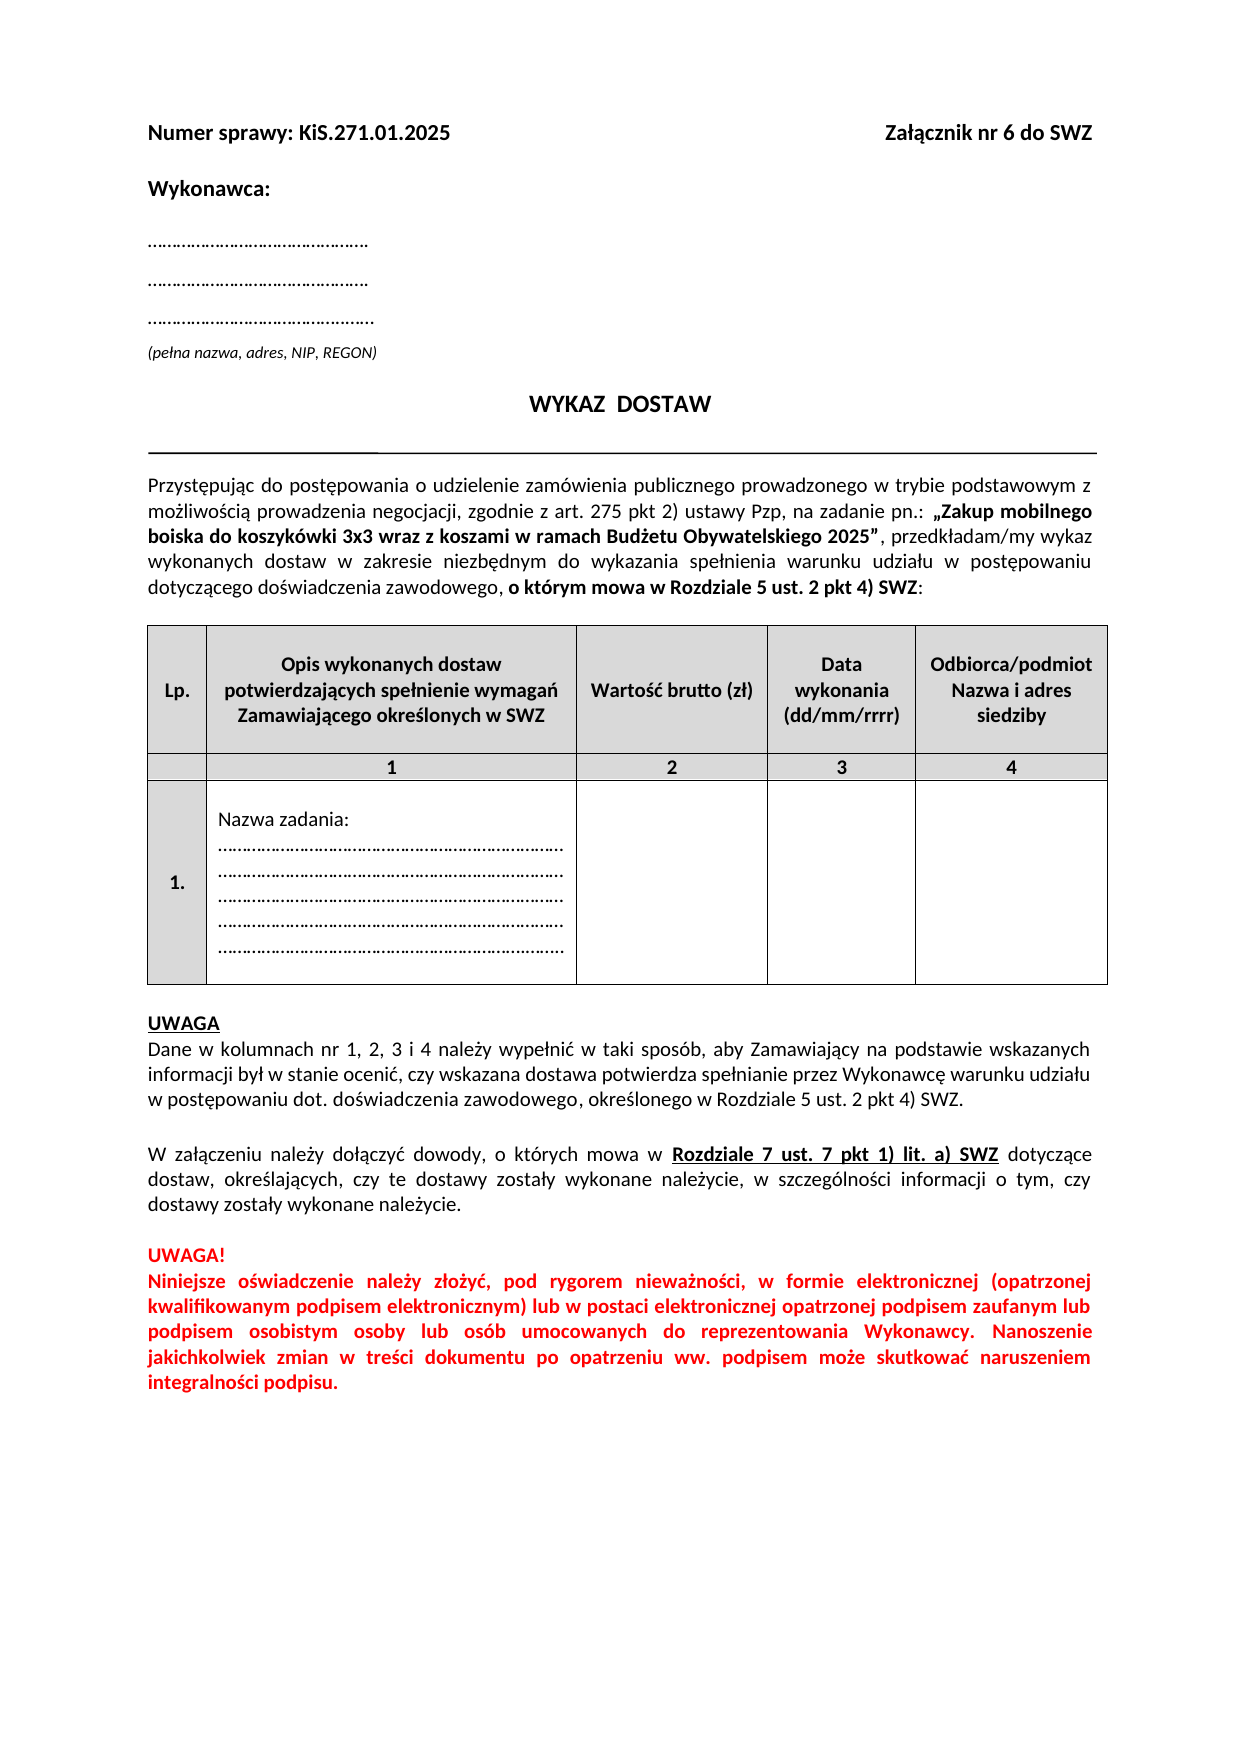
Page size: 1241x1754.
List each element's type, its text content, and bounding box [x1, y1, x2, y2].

table_cell 2 [577, 754, 767, 779]
table_cell 1 [207, 754, 576, 779]
table_header Opis wykonanych dostaw potwierdzających spełnienie wymagań Zamawiającego określonych w SWZ [207, 626, 576, 753]
text Wykonawca: [148, 174, 1092, 202]
text …………………………………..…… [148, 304, 1092, 329]
text Dane w kolumnach nr 1, 2, 3 i 4 należy wypełnić w taki sposób, aby Zamawiający na podstawie wskazanych informacji był w stanie ocenić, czy wskazana dostawa potwierdza spełnianie przez Wykonawcę warunku udziału w postępowaniu dot. doświadczenia zawodowego, określonego w Rozdziale 5 ust. 2 pkt 4) SWZ. [148, 1036, 1092, 1112]
table_cell 3 [768, 754, 915, 779]
text W załączeniu należy dołączyć dowody, o których mowa w Rozdziale 7 ust. 7 pkt 1) lit. a) SWZ dotyczące dostaw, określających, czy te dostawy zostały wykonane należycie, w szczególności informacji o tym, czy dostawy zostały wykonane należycie. [148, 1141, 1092, 1217]
text ………………………………………. [148, 266, 1092, 291]
text Niniejsze oświadczenie należy złożyć, pod rygorem nieważności, w formie elektronicznej (opatrzonej kwalifikowanym podpisem elektronicznym) lub w postaci elektronicznej opatrzonej podpisem zaufanym lub podpisem osobistym osoby lub osób umocowanych do reprezentowania Wykonawcy. Nanoszenie jakichkolwiek zmian w treści dokumentu po opatrzeniu ww. podpisem może skutkować naruszeniem integralności podpisu. [148, 1268, 1092, 1395]
table_cell 1. [148, 781, 206, 984]
table_cell 4 [916, 754, 1107, 779]
text Numer sprawy: KiS.271.01.2025 Załącznik nr 6 do SWZ [148, 118, 1092, 146]
text UWAGA! [148, 1242, 1092, 1268]
table_header Lp. [148, 626, 206, 753]
table_cell [916, 781, 1107, 984]
text (pełna nazwa, adres, NIP, REGON) [147, 342, 1092, 362]
text ………………………………………. [148, 228, 1092, 253]
table_cell [577, 781, 767, 984]
text UWAGA [148, 1010, 1092, 1036]
table_header Wartość brutto (zł) [577, 626, 767, 753]
table_cell Nazwa zadania: ……………………………………………………………………………………………………………………………………………………………………………………………………………………………………………………………………………………………………………………….…….. [207, 781, 576, 984]
table_cell [768, 781, 915, 984]
table_header Odbiorca/podmiot Nazwa i adres siedziby [916, 626, 1107, 753]
table_cell [148, 754, 206, 779]
text Przystępując do postępowania o udzielenie zamówienia publicznego prowadzonego w trybie podstawowym z możliwością prowadzenia negocjacji, zgodnie z art. 275 pkt 2) ustawy Pzp, na zadanie pn.: „Zakup mobilnego boiska do koszykówki 3x3 wraz z koszami w ramach Budżetu Obywatelskiego 2025”, przedkładam/my wykaz wykonanych dostaw w zakresie niezbędnym do wykazania spełnienia warunku udziału w postępowaniu dotyczącego doświadczenia zawodowego, o którym mowa w Rozdziale 5 ust. 2 pkt 4) SWZ: [148, 472, 1092, 599]
subtitle WYKAZ DOSTAW [148, 388, 1092, 418]
table_header Data wykonania (dd/mm/rrrr) [768, 626, 915, 753]
